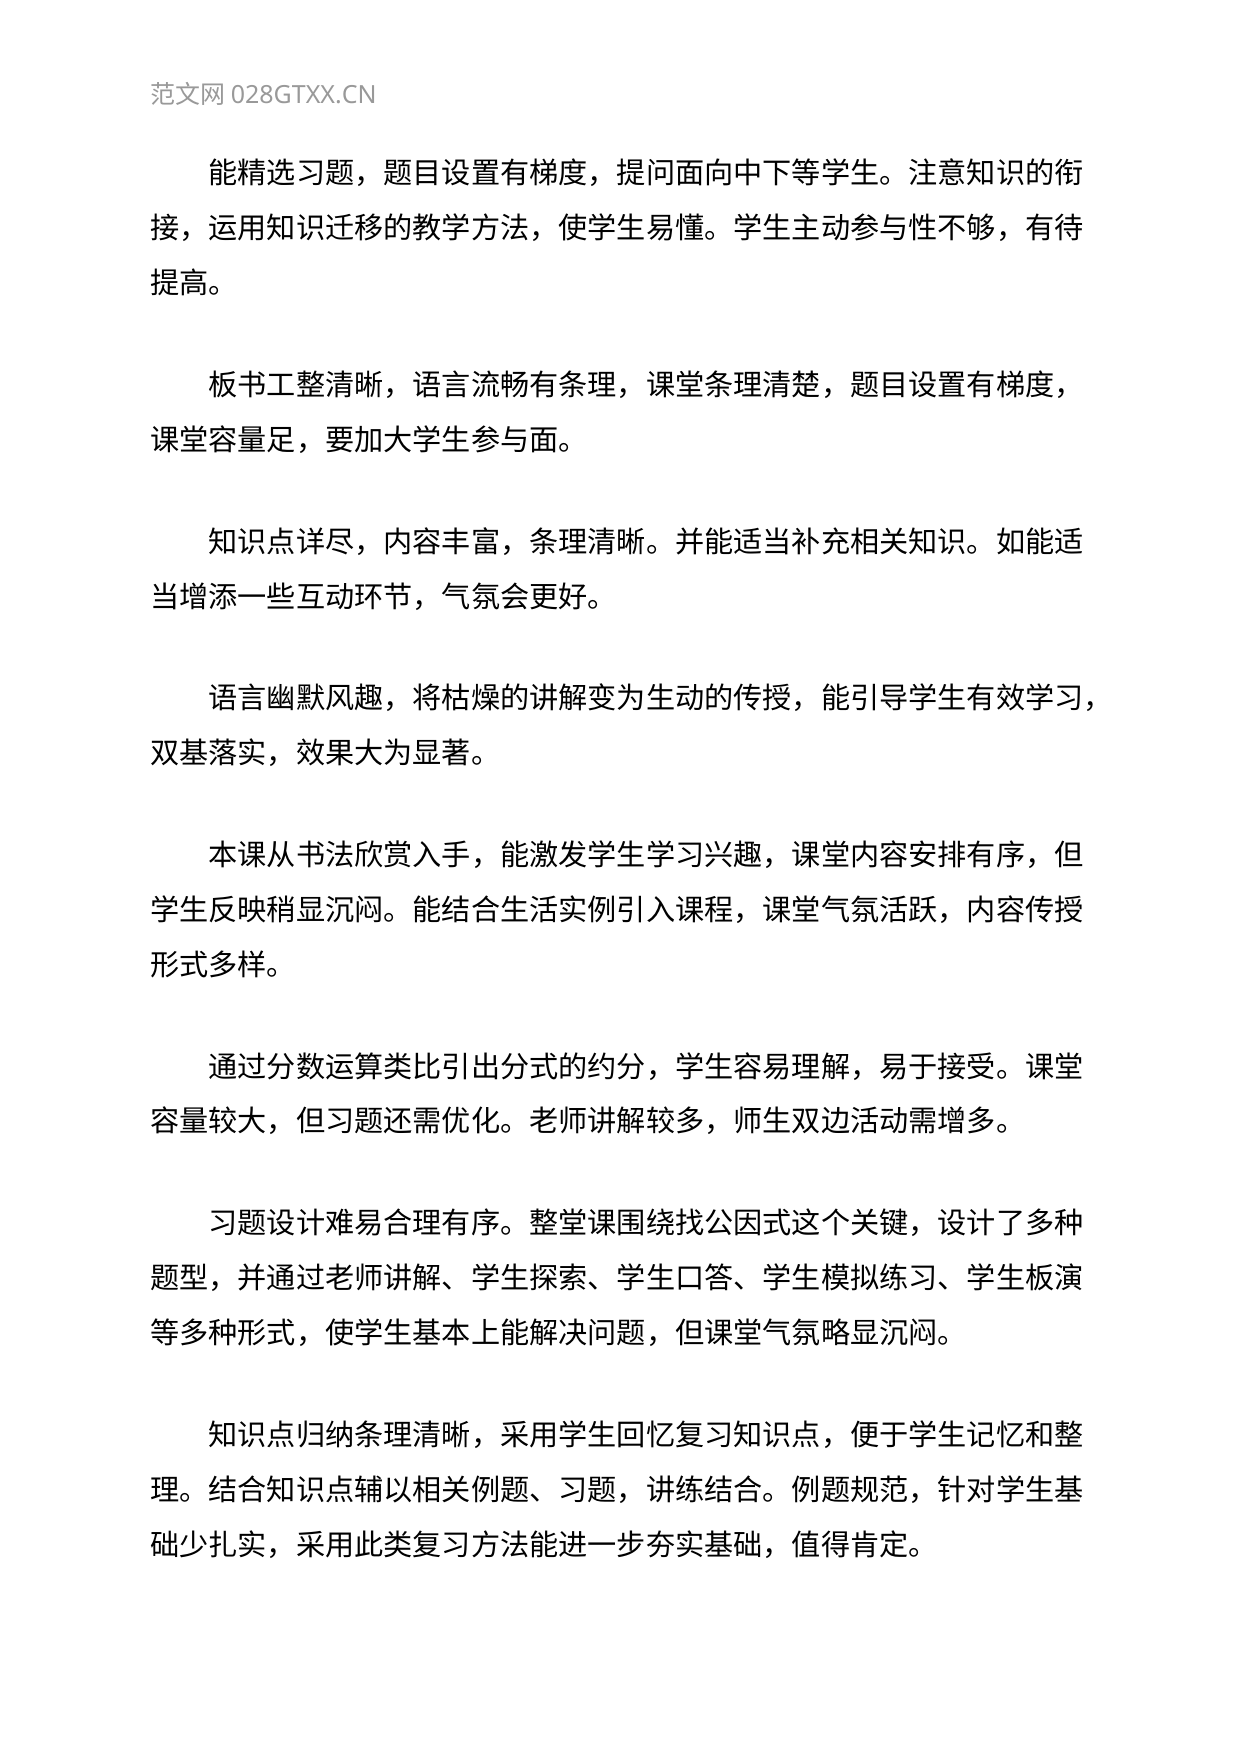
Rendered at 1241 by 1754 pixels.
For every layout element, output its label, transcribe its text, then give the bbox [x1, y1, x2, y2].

text 语言幽默风趣，将枯燥的讲解变为生动的传授，能引导学生有效学习，双基落实，效果大为显著。 [150, 675, 1090, 772]
text 本课从书法欣赏入手，能激发学生学习兴趣，课堂内容安排有序，但学生反映稍显沉闷。能结合生活实例引入课程，课堂气氛活跃，内容传授形式多样。 [150, 832, 1090, 984]
text 习题设计难易合理有序。整堂课围绕找公因式这个关键，设计了多种题型，并通过老师讲解、学生探索、学生口答、学生模拟练习、学生板演等多种形式，使学生基本上能解决问题，但课堂气氛略显沉闷。 [150, 1200, 1090, 1352]
text 通过分数运算类比引出分式的约分，学生容易理解，易于接受。课堂容量较大，但习题还需优化。老师讲解较多，师生双边活动需增多。 [150, 1043, 1090, 1140]
text 知识点归纳条理清晰，采用学生回忆复习知识点，便于学生记忆和整理。结合知识点辅以相关例题、习题，讲练结合。例题规范，针对学生基础少扎实，采用此类复习方法能进一步夯实基础，值得肯定。 [150, 1411, 1090, 1563]
text 板书工整清晰，语言流畅有条理，课堂条理清楚，题目设置有梯度，课堂容量足，要加大学生参与面。 [150, 362, 1090, 459]
text 能精选习题，题目设置有梯度，提问面向中下等学生。注意知识的衔接，运用知识迁移的教学方法，使学生易懂。学生主动参与性不够，有待提高。 [150, 150, 1090, 302]
text 知识点详尽，内容丰富，条理清晰。并能适当补充相关知识。如能适当增添一些互动环节，气氛会更好。 [150, 518, 1090, 615]
